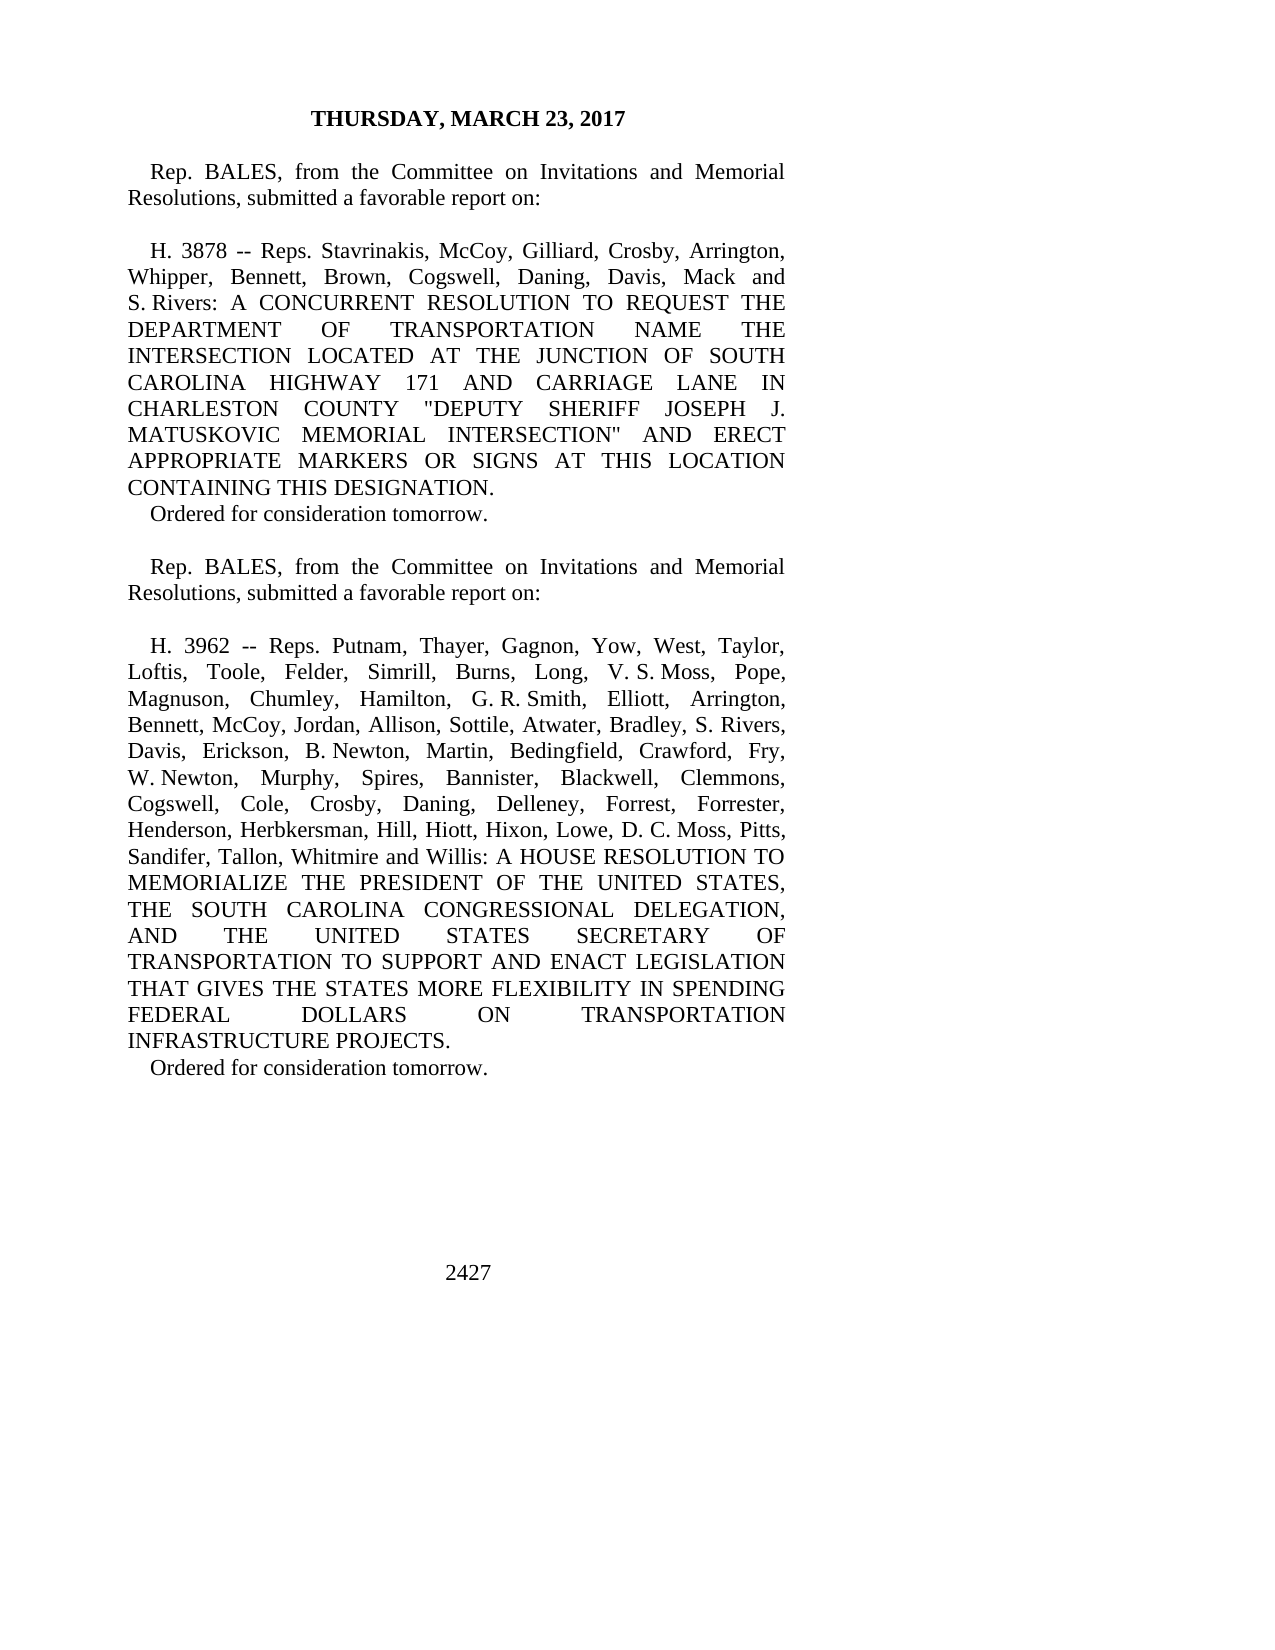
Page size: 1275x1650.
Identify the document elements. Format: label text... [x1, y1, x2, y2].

text Ordered for consideration tomorrow. [127, 1054, 786, 1080]
text H. 3962 -- Reps. Putnam, Thayer, Gagnon, Yow, West, Taylor, Loftis, Toole, Felder, Simrill, Burns, Long, V. S. Moss, Pope, Magnuson, Chumley, Hamilton, G. R. Smith, Elliott, Arrington, Bennett, McCoy, Jordan, Allison, Sottile, Atwater, Bradley, S. Rivers, Davis, Erickson, B. Newton, Martin, Bedingfield, Crawford, Fry, W. Newton, Murphy, Spires, Bannister, Blackwell, Clemmons, Cogswell, Cole, Crosby, Daning, Delleney, Forrest, Forrester, Henderson, Herbkersman, Hill, Hiott, Hixon, Lowe, D. C. Moss, Pitts, Sandifer, Tallon, Whitmire and Willis: A HOUSE RESOLUTION TO MEMORIALIZE THE PRESIDENT OF THE UNITED STATES, THE SOUTH CAROLINA CONGRESSIONAL DELEGATION, AND THE UNITED STATES SECRETARY OF TRANSPORTATION TO SUPPORT AND ENACT LEGISLATION THAT GIVES THE STATES MORE FLEXIBILITY IN SPENDING FEDERAL DOLLARS ON TRANSPORTATION INFRASTRUCTURE PROJECTS. [127, 632, 786, 1054]
text Rep. BALES, from the Committee on Invitations and Memorial Resolutions, submitted a favorable report on: [127, 553, 786, 606]
text Ordered for consideration tomorrow. [127, 500, 786, 527]
text H. 3878 -- Reps. Stavrinakis, McCoy, Gilliard, Crosby, Arrington, Whipper, Bennett, Brown, Cogswell, Daning, Davis, Mack and S. Rivers: A CONCURRENT RESOLUTION TO REQUEST THE DEPARTMENT OF TRANSPORTATION NAME THE INTERSECTION LOCATED AT THE JUNCTION OF SOUTH CAROLINA HIGHWAY 171 AND CARRIAGE LANE IN CHARLESTON COUNTY "DEPUTY SHERIFF JOSEPH J. MATUSKOVIC MEMORIAL INTERSECTION" AND ERECT APPROPRIATE MARKERS OR SIGNS AT THIS LOCATION CONTAINING THIS DESIGNATION. [127, 237, 786, 500]
text Rep. BALES, from the Committee on Invitations and Memorial Resolutions, submitted a favorable report on: [127, 158, 786, 210]
